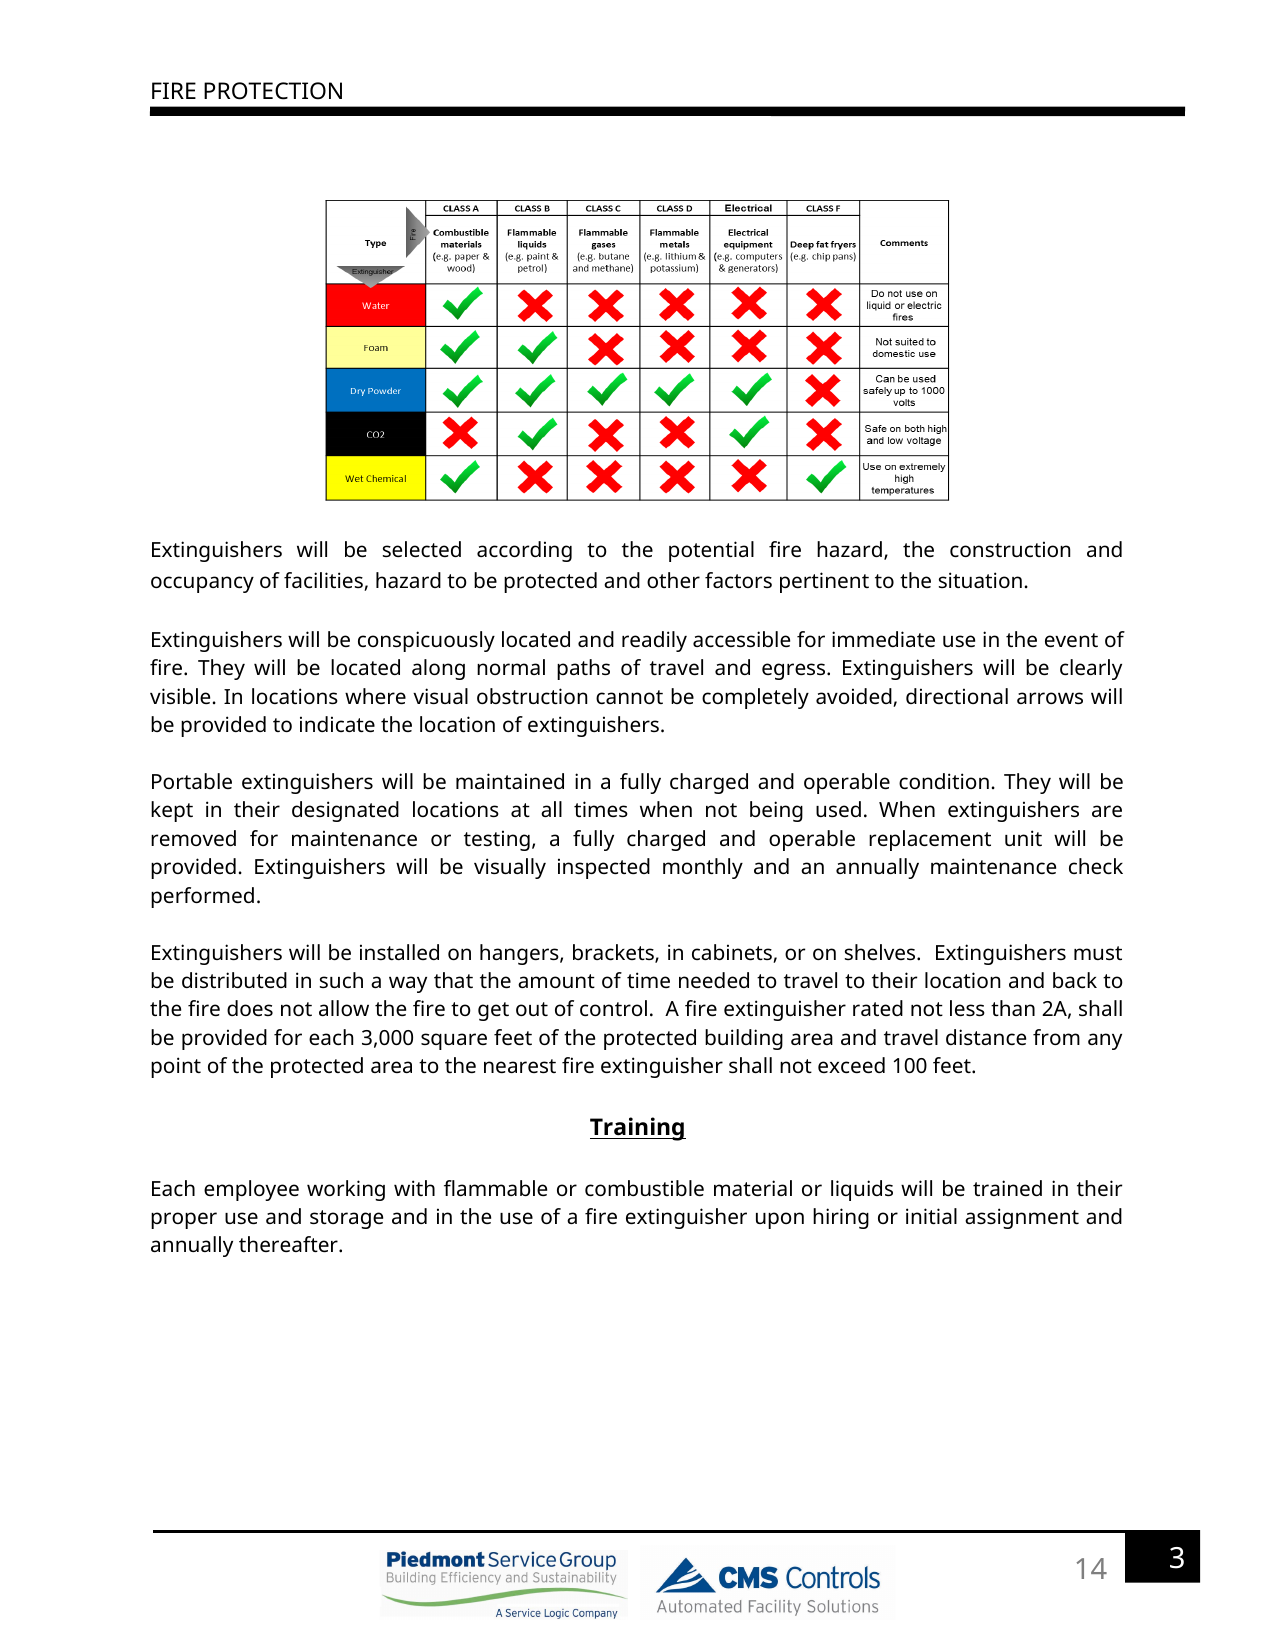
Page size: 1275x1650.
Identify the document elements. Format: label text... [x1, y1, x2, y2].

list Training [150, 1111, 1125, 1142]
list Extinguishers will be selected according to the potential fire hazard, the construction and occupancy of facilities, hazard to be protected and other factors pertinent to the situation. [37, 535, 1125, 594]
list Each employee working with flammable or combustible material or liquids will be trained in their proper use and storage and in the use of a fire extinguisher upon hiring or initial assignment and annually thereafter. [56, 1174, 1125, 1259]
picture [325, 200, 950, 502]
list Extinguishers will be conspicuously located and readily accessible for immediate use in the event of fire. They will be located along normal paths of travel and egress. Extinguishers will be clearly visible. In locations where visual obstruction cannot be completely avoided, directional arrows will be provided to indicate the location of extinguishers. [56, 625, 1125, 739]
list Portable extinguishers will be maintained in a fully charged and operable condition. They will be kept in their designated locations at all times when not being used. When extinguishers are removed for maintenance or testing, a fully charged and operable replacement unit will be provided. Extinguishers will be visually inspected monthly and an annually maintenance check performed. [56, 767, 1125, 909]
picture [379, 1550, 629, 1620]
picture [640, 1545, 896, 1620]
list Extinguishers will be installed on hangers, brackets, in cabinets, or on shelves. Extinguishers must be distributed in such a way that the amount of time needed to travel to their location and back to the fire does not allow the fire to get out of control. A fire extinguisher rated not less than 2A, shall be provided for each 3,000 square feet of the protected building area and travel distance from any point of the protected area to the nearest fire extinguisher shall not exceed 100 feet. [56, 938, 1125, 1080]
